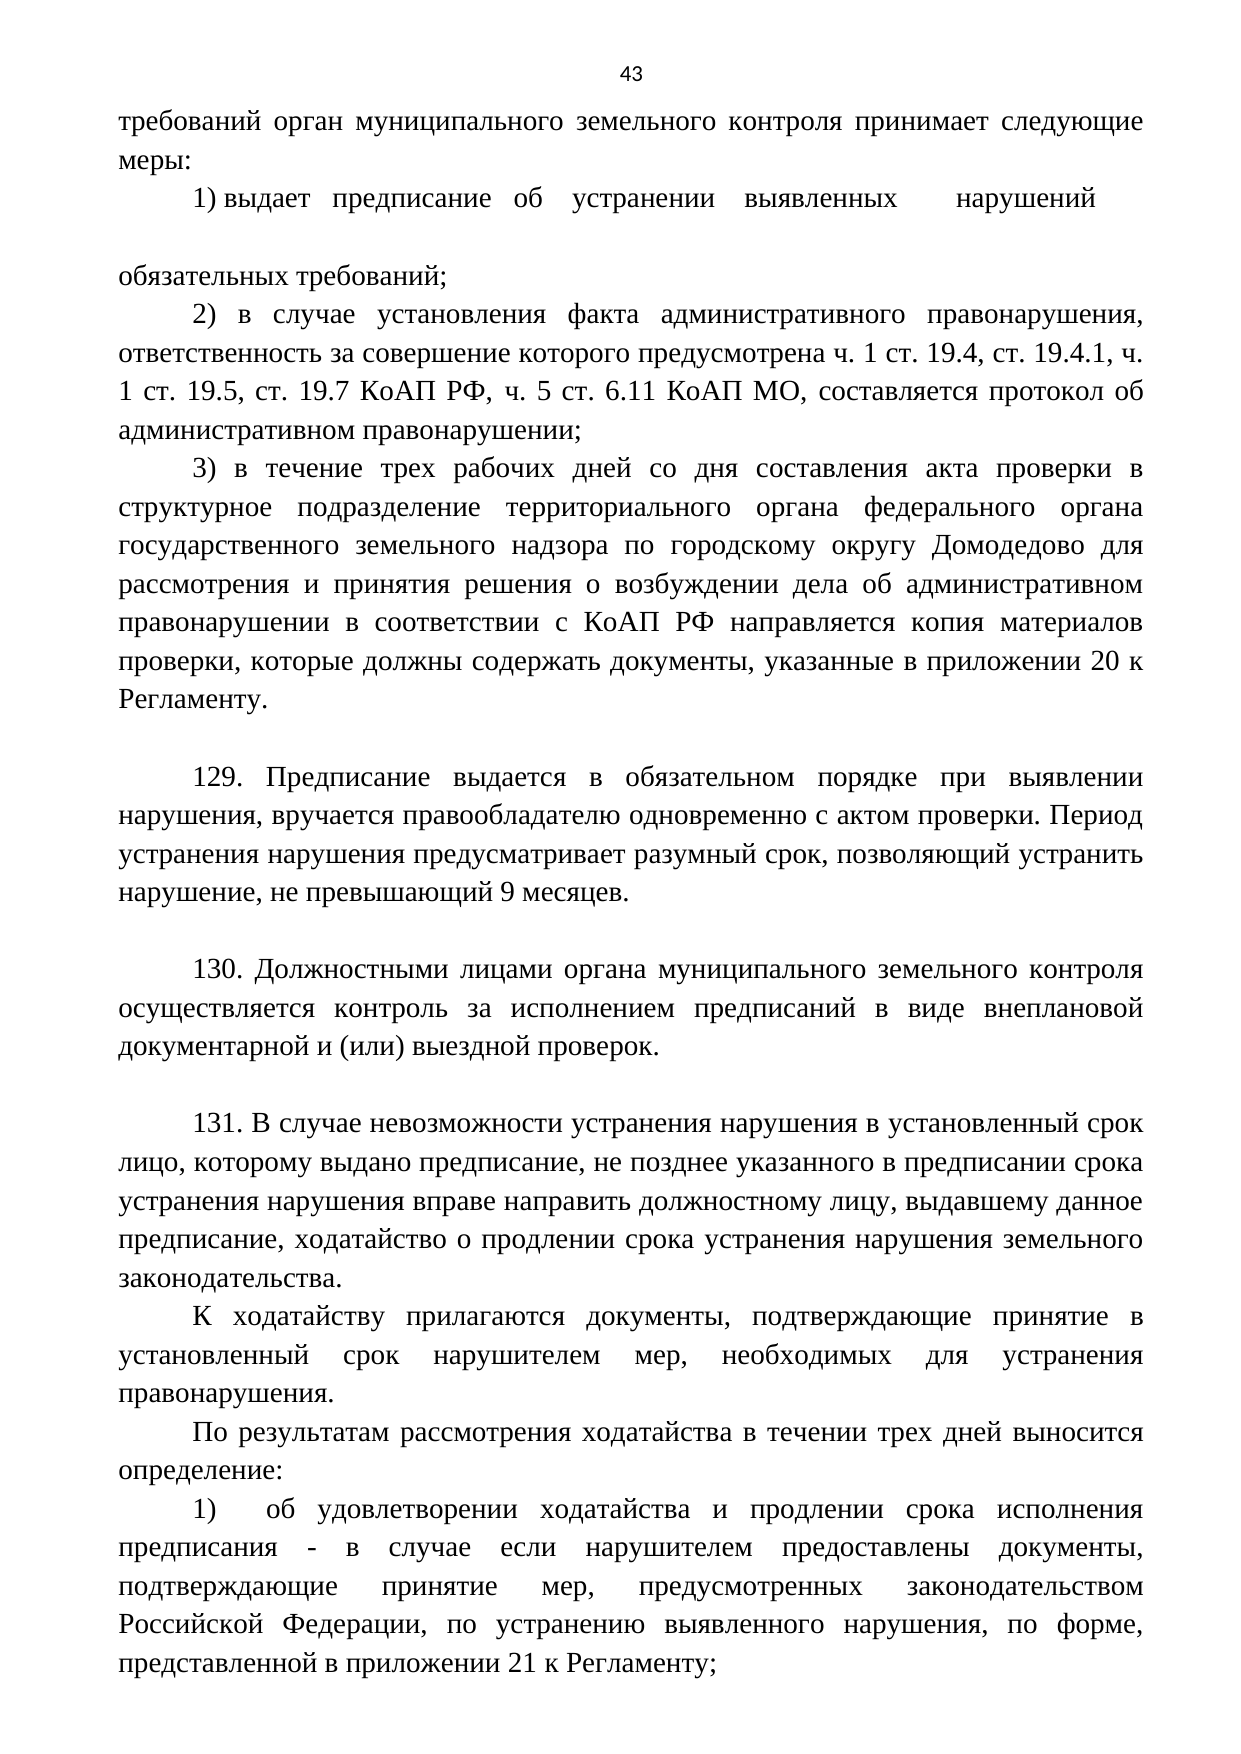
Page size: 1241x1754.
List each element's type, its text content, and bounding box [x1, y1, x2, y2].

text 129. Предписание выдается в обязательном порядке при выявлении нарушения, вручается правообладателю одновременно с актом проверки. Период устранения нарушения предусматривает разумный срок, позволяющий устранить нарушение, не превышающий 9 месяцев. [118, 759, 1144, 908]
text 130. Должностными лицами органа муниципального земельного контроля осуществляется контроль за исполнением предписаний в виде внеплановой документарной и (или) выездной проверок. [118, 951, 1144, 1062]
text 131. В случае невозможности устранения нарушения в установленный срок лицо, которому выдано предписание, не позднее указанного в предписании срока устранения нарушения вправе направить должностному лицу, выдавшему данное предписание, ходатайство о продлении срока устранения нарушения земельного законодательства. [118, 1106, 1144, 1293]
text К ходатайству прилагаются документы, подтверждающие принятие в установленный срок нарушителем мер, необходимых для устранения правонарушения. [118, 1298, 1144, 1409]
text По результатам рассмотрения ходатайства в течении трех дней выносится определение: [118, 1414, 1144, 1486]
text 3) в течение трех рабочих дней со дня составления акта проверки в структурное подразделение территориального органа федерального органа государственного земельного надзора по городскому округу Домодедово для рассмотрения и принятия решения о возбуждении дела об административном правонарушении в соответствии с КоАП РФ направляется копия материалов проверки, которые должны содержать документы, указанные в приложении 20 к Регламенту. [118, 450, 1144, 715]
list об удовлетворении ходатайства и продлении срока исполнения предписания - в случае если нарушителем предоставлены документы, подтверждающие принятие мер, предусмотренных законодательством Российской Федерации, по устранению выявленного нарушения, по форме, представленной в приложении 21 к Регламенту; [118, 1491, 1144, 1679]
text 1) выдает предписание об устранении выявленных нарушений [118, 181, 1144, 214]
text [118, 103, 1144, 176]
text 2) в случае установления факта административного правонарушения, ответственность за совершение которого предусмотрена ч. 1 ст. 19.4, ст. 19.4.1, ч. 1 ст. 19.5, ст. 19.7 КоАП РФ, ч. 5 ст. 6.11 КоАП МО, составляется протокол об административном правонарушении; [118, 296, 1144, 445]
text обязательных требований; [118, 258, 1144, 291]
